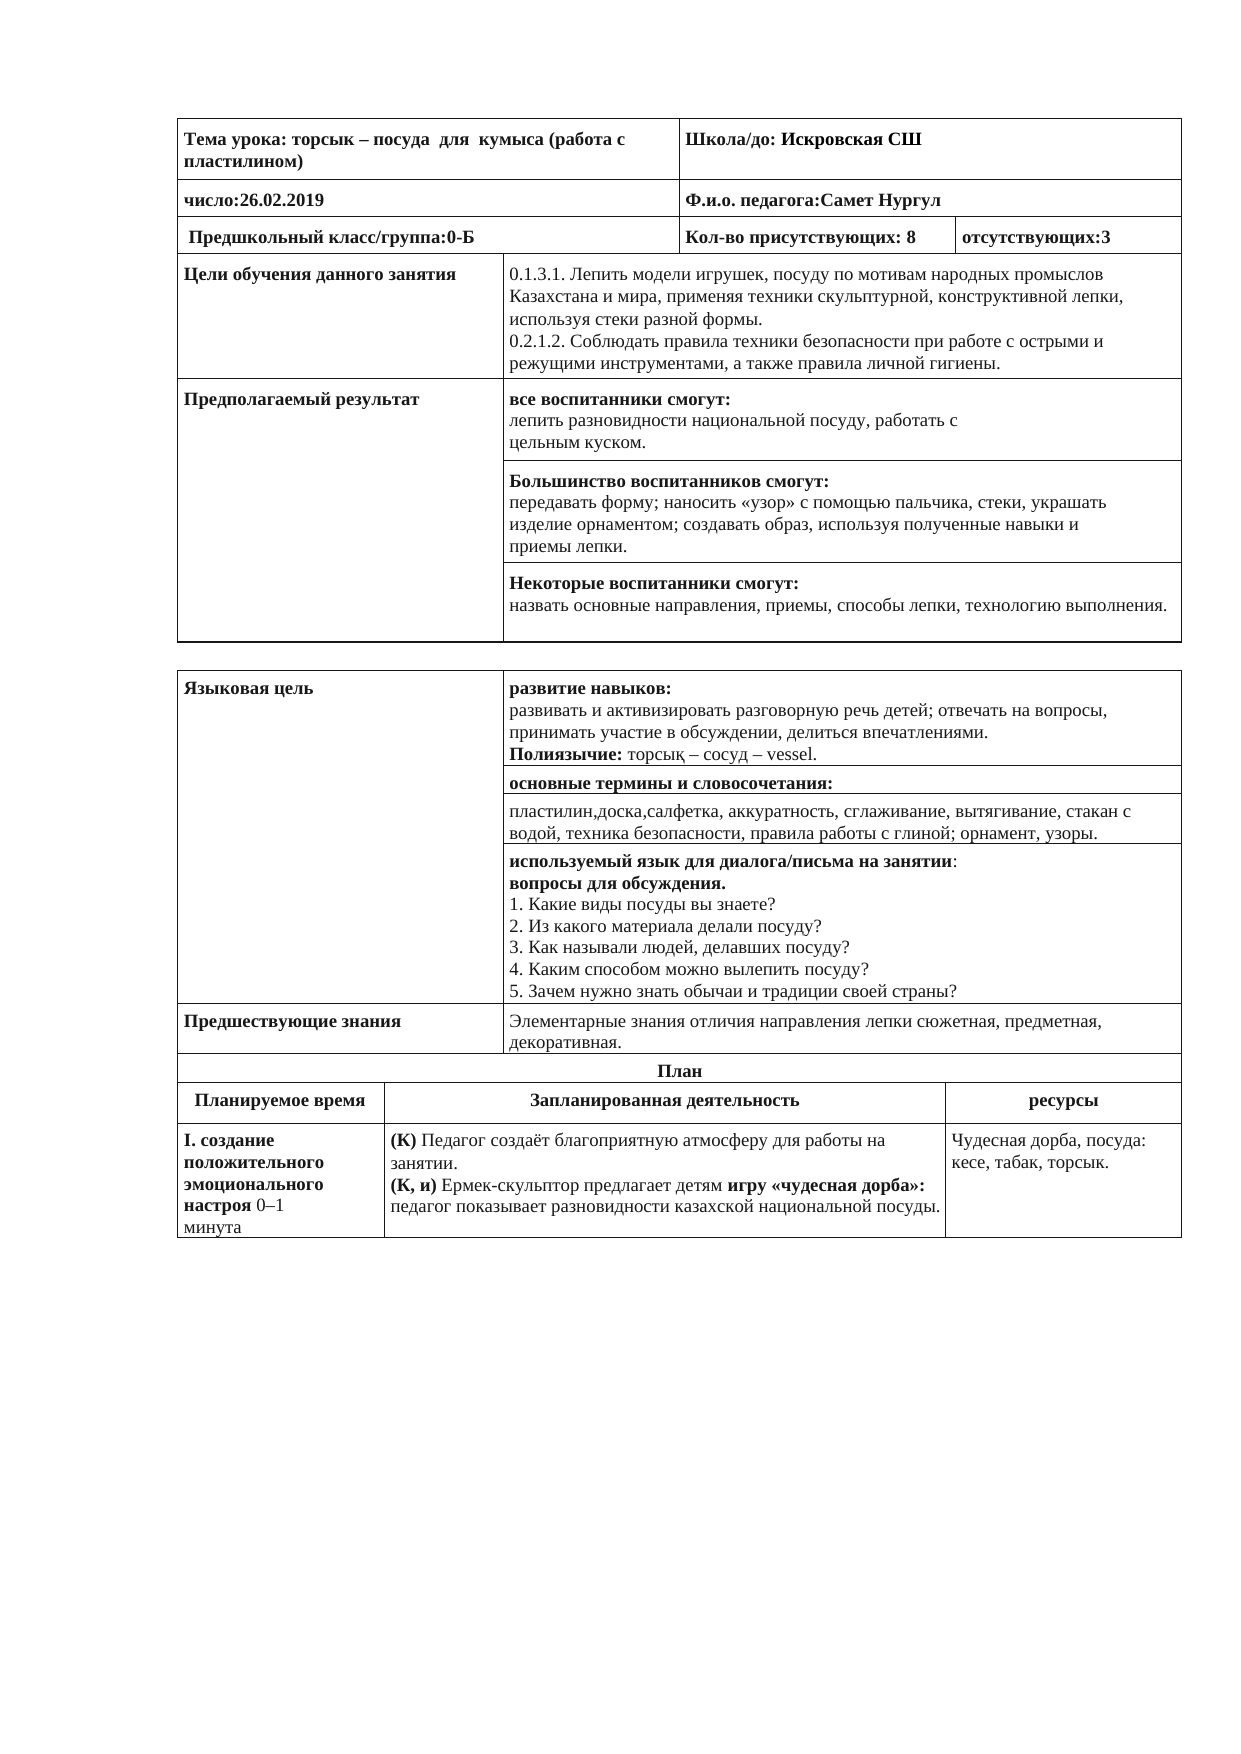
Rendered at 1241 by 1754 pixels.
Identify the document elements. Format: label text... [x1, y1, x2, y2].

table_cell все воспитанники смогут: лепить разновидности национальной посуду, работать с цельным куском. [504, 379, 1181, 460]
table_cell (К) Педагог создаёт благоприятную атмосферу для работы на занятии. (К, и) Ермек-скульптор предлагает детям игру «чудесная дорба»: педагог показывает разновидности казахской национальной посуды. [385, 1124, 945, 1237]
table_cell План [178, 1054, 1181, 1082]
table_cell Кол-во присутствующих: 8 [680, 217, 955, 253]
table_cell основные термины и словосочетания: [504, 766, 1181, 793]
table_cell ресурсы [946, 1083, 1181, 1122]
table_header Тема урока: торсык – посуда для кумыса (работа с пластилином) [178, 119, 679, 179]
table_cell отсутствующих:3 [956, 217, 1181, 253]
table_cell Ф.и.о. педагога:Самет Нургул [680, 180, 1181, 216]
table_cell 0.1.3.1. Лепить модели игрушек, посуду по мотивам народных промыслов Казахстана и мира, применяя техники скульптурной, конструктивной лепки, используя стеки разной формы. 0.2.1.2. Соблюдать правила техники безопасности при работе с острыми и режущими инструментами, а также правила личной гигиены. [504, 254, 1181, 378]
table_cell Планируемое время [178, 1083, 384, 1122]
table_cell число:26.02.2019 [178, 180, 679, 216]
table_cell используемый язык для диалога/письма на занятии: вопросы для обсуждения. Какие виды посуды вы знаете? Из какого материала делали посуду? Как называли людей, делавших посуду? Каким способом можно вылепить посуду? Зачем нужно знать обычаи и традиции своей страны? [504, 844, 1181, 1003]
table_cell I. создание положительного эмоционального настроя 0–1 минута [178, 1124, 384, 1237]
table_cell Предшкольный класс/группа:0-Б [178, 217, 679, 253]
table_header Языковая цель [178, 671, 503, 1003]
table_header развитие навыков: развивать и активизировать разговорную речь детей; отвечать на вопросы, принимать участие в обсуждении, делиться впечатлениями. Полиязычие: торсық – сосуд – vessel. [504, 671, 1181, 765]
table_cell Некоторые воспитанники смогут: назвать основные направления, приемы, способы лепки, технологию выполнения. [504, 563, 1181, 641]
table_cell Предполагаемый результат [178, 379, 503, 641]
table_cell Элементарные знания отличия направления лепки сюжетная, предметная, декоративная. [504, 1004, 1181, 1053]
table_cell Чудесная дорба, посуда: кесе, табак, торсык. [946, 1124, 1181, 1237]
table_header Школа/до: Искровская СШ [680, 119, 1181, 179]
table_cell Большинство воспитанников смогут: передавать форму; наносить «узор» с помощью пальчика, стеки, украшать изделие орнаментом; создавать образ, используя полученные навыки и приемы лепки. [504, 461, 1181, 562]
table_cell Предшествующие знания [178, 1004, 503, 1053]
table_cell пластилин,доска,салфетка, аккуратность, сглаживание, вытягивание, стакан с водой, техника безопасности, правила работы с глиной; орнамент, узоры. [504, 794, 1181, 843]
table_cell Запланированная деятельность [385, 1083, 945, 1122]
table_cell Цели обучения данного занятия [178, 254, 503, 378]
